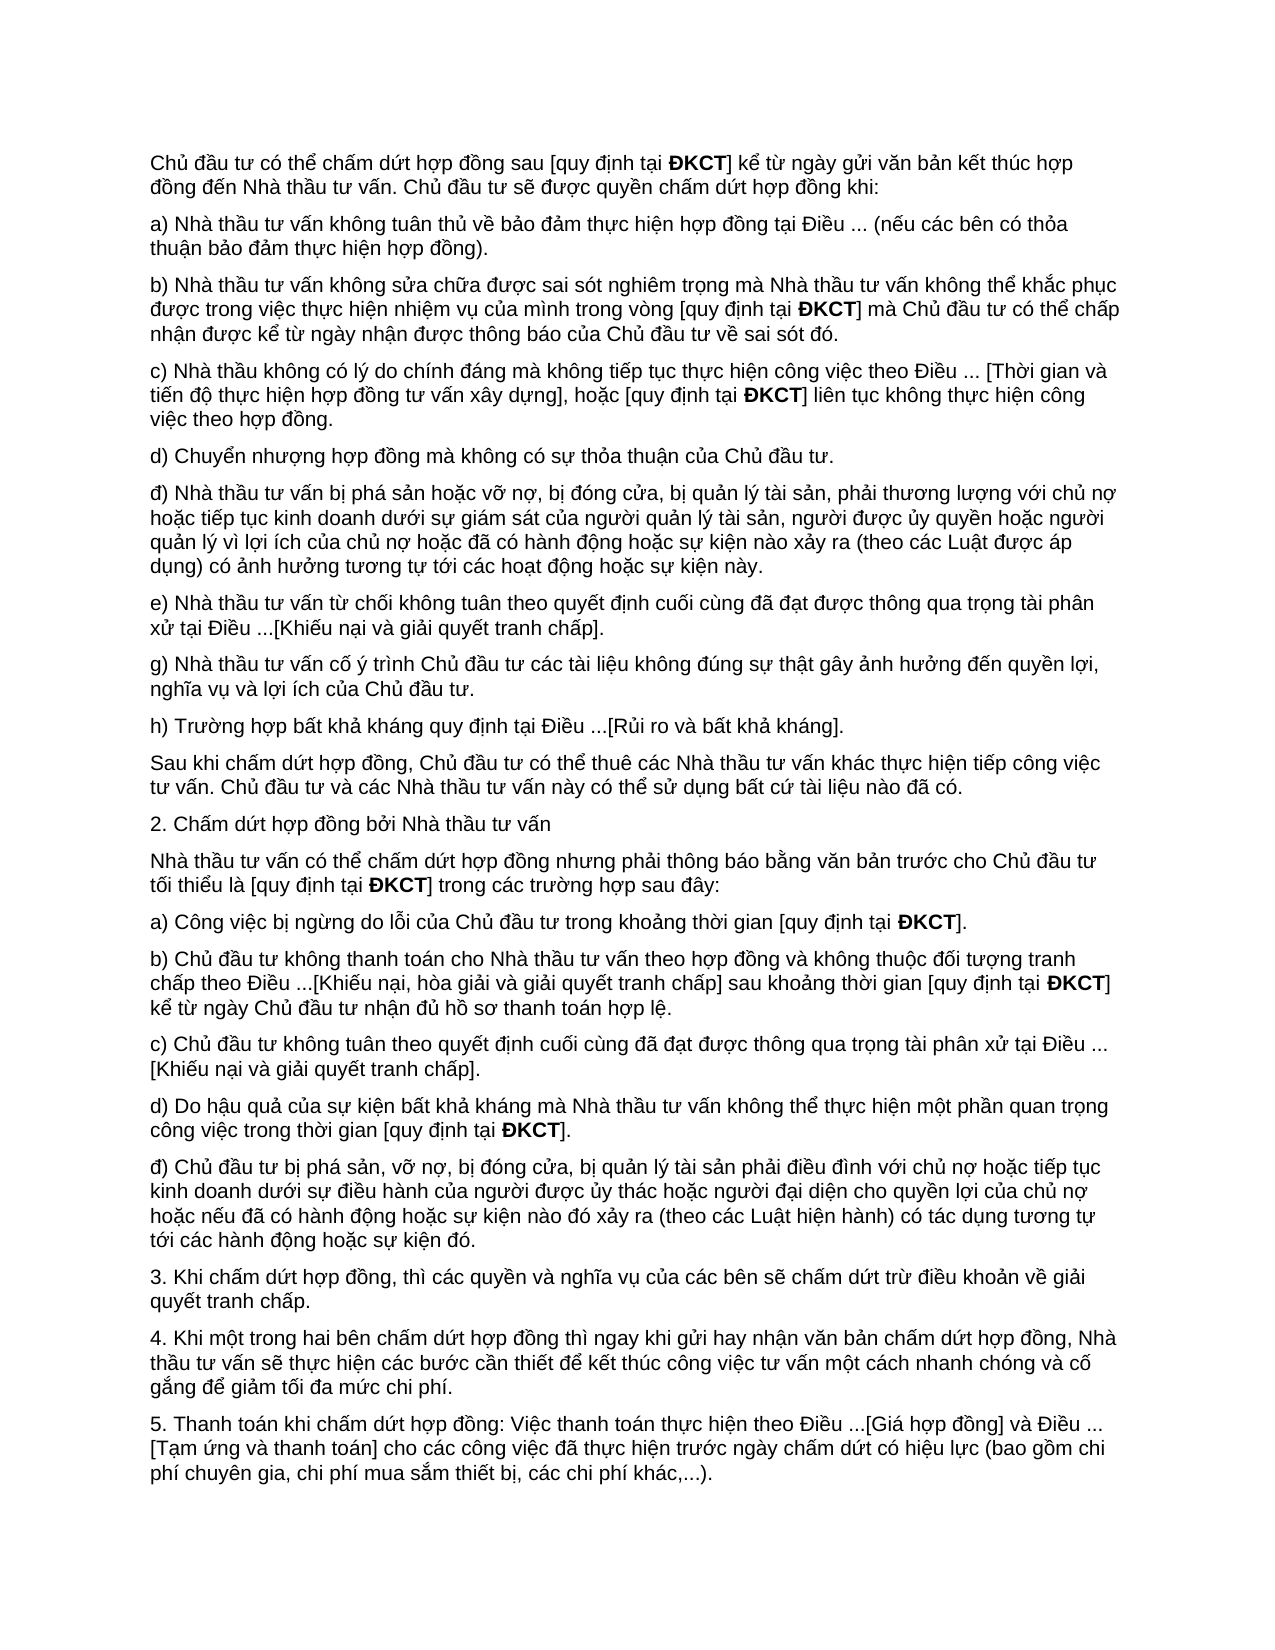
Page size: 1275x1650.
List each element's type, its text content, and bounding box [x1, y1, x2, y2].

text d) Chuyển nhượng hợp đồng mà không có sự thỏa thuận của Chủ đầu tư. [150, 444, 1125, 468]
text c) Chủ đầu tư không tuân theo quyết định cuối cùng đã đạt được thông qua trọng tài phân xử tại Điều ...[Khiếu nại và giải quyết tranh chấp]. [150, 1032, 1125, 1081]
text b) Nhà thầu tư vấn không sửa chữa được sai sót nghiêm trọng mà Nhà thầu tư vấn không thể khắc phục được trong việc thực hiện nhiệm vụ của mình trong vòng [quy định tại ĐKCT] mà Chủ đầu tư có thể chấp nhận được kể từ ngày nhận được thông báo của Chủ đầu tư về sai sót đó. [150, 272, 1125, 346]
text Chủ đầu tư có thể chấm dứt hợp đồng sau [quy định tại ĐKCT] kể từ ngày gửi văn bản kết thúc hợp đồng đến Nhà thầu tư vấn. Chủ đầu tư sẽ được quyền chấm dứt hợp đồng khi: [150, 150, 1125, 199]
text e) Nhà thầu tư vấn từ chối không tuân theo quyết định cuối cùng đã đạt được thông qua trọng tài phân xử tại Điều ...[Khiếu nại và giải quyết tranh chấp]. [150, 591, 1125, 639]
text 3. Khi chấm dứt hợp đồng, thì các quyền và nghĩa vụ của các bên sẽ chấm dứt trừ điều khoản về giải quyết tranh chấp. [150, 1264, 1125, 1313]
text đ) Nhà thầu tư vấn bị phá sản hoặc vỡ nợ, bị đóng cửa, bị quản lý tài sản, phải thương lượng với chủ nợ hoặc tiếp tục kinh doanh dưới sự giám sát của người quản lý tài sản, người được ủy quyền hoặc người quản lý vì lợi ích của chủ nợ hoặc đã có hành động hoặc sự kiện nào xảy ra (theo các Luật được áp dụng) có ảnh hưởng tương tự tới các hoạt động hoặc sự kiện này. [150, 481, 1125, 578]
text Nhà thầu tư vấn có thể chấm dứt hợp đồng nhưng phải thông báo bằng văn bản trước cho Chủ đầu tư tối thiểu là [quy định tại ĐKCT] trong các trường hợp sau đây: [150, 848, 1125, 897]
text d) Do hậu quả của sự kiện bất khả kháng mà Nhà thầu tư vấn không thể thực hiện một phần quan trọng công việc trong thời gian [quy định tại ĐKCT]. [150, 1093, 1125, 1142]
text đ) Chủ đầu tư bị phá sản, vỡ nợ, bị đóng cửa, bị quản lý tài sản phải điều đình với chủ nợ hoặc tiếp tục kinh doanh dưới sự điều hành của người được ủy thác hoặc người đại diện cho quyền lợi của chủ nợ hoặc nếu đã có hành động hoặc sự kiện nào đó xảy ra (theo các Luật hiện hành) có tác dụng tương tự tới các hành động hoặc sự kiện đó. [150, 1154, 1125, 1252]
text h) Trường hợp bất khả kháng quy định tại Điều ...[Rủi ro và bất khả kháng]. [150, 713, 1125, 737]
text a) Nhà thầu tư vấn không tuân thủ về bảo đảm thực hiện hợp đồng tại Điều ... (nếu các bên có thỏa thuận bảo đảm thực hiện hợp đồng). [150, 211, 1125, 260]
text Sau khi chấm dứt hợp đồng, Chủ đầu tư có thể thuê các Nhà thầu tư vấn khác thực hiện tiếp công việc tư vấn. Chủ đầu tư và các Nhà thầu tư vấn này có thể sử dụng bất cứ tài liệu nào đã có. [150, 750, 1125, 799]
text a) Công việc bị ngừng do lỗi của Chủ đầu tư trong khoảng thời gian [quy định tại ĐKCT]. [150, 909, 1125, 934]
text b) Chủ đầu tư không thanh toán cho Nhà thầu tư vấn theo hợp đồng và không thuộc đối tượng tranh chấp theo Điều ...[Khiếu nại, hòa giải và giải quyết tranh chấp] sau khoảng thời gian [quy định tại ĐKCT] kể từ ngày Chủ đầu tư nhận đủ hồ sơ thanh toán hợp lệ. [150, 946, 1125, 1019]
text g) Nhà thầu tư vấn cố ý trình Chủ đầu tư các tài liệu không đúng sự thật gây ảnh hưởng đến quyền lợi, nghĩa vụ và lợi ích của Chủ đầu tư. [150, 652, 1125, 701]
text 5. Thanh toán khi chấm dứt hợp đồng: Việc thanh toán thực hiện theo Điều ...[Giá hợp đồng] và Điều ...[Tạm ứng và thanh toán] cho các công việc đã thực hiện trước ngày chấm dứt có hiệu lực (bao gồm chi phí chuyên gia, chi phí mua sắm thiết bị, các chi phí khác,...). [150, 1411, 1125, 1484]
text 4. Khi một trong hai bên chấm dứt hợp đồng thì ngay khi gửi hay nhận văn bản chấm dứt hợp đồng, Nhà thầu tư vấn sẽ thực hiện các bước cần thiết để kết thúc công việc tư vấn một cách nhanh chóng và cố gắng để giảm tối đa mức chi phí. [150, 1326, 1125, 1399]
text 2. Chấm dứt hợp đồng bởi Nhà thầu tư vấn [150, 811, 1125, 836]
text c) Nhà thầu không có lý do chính đáng mà không tiếp tục thực hiện công việc theo Điều ... [Thời gian và tiến độ thực hiện hợp đồng tư vấn xây dựng], hoặc [quy định tại ĐKCT] liên tục không thực hiện công việc theo hợp đồng. [150, 358, 1125, 431]
